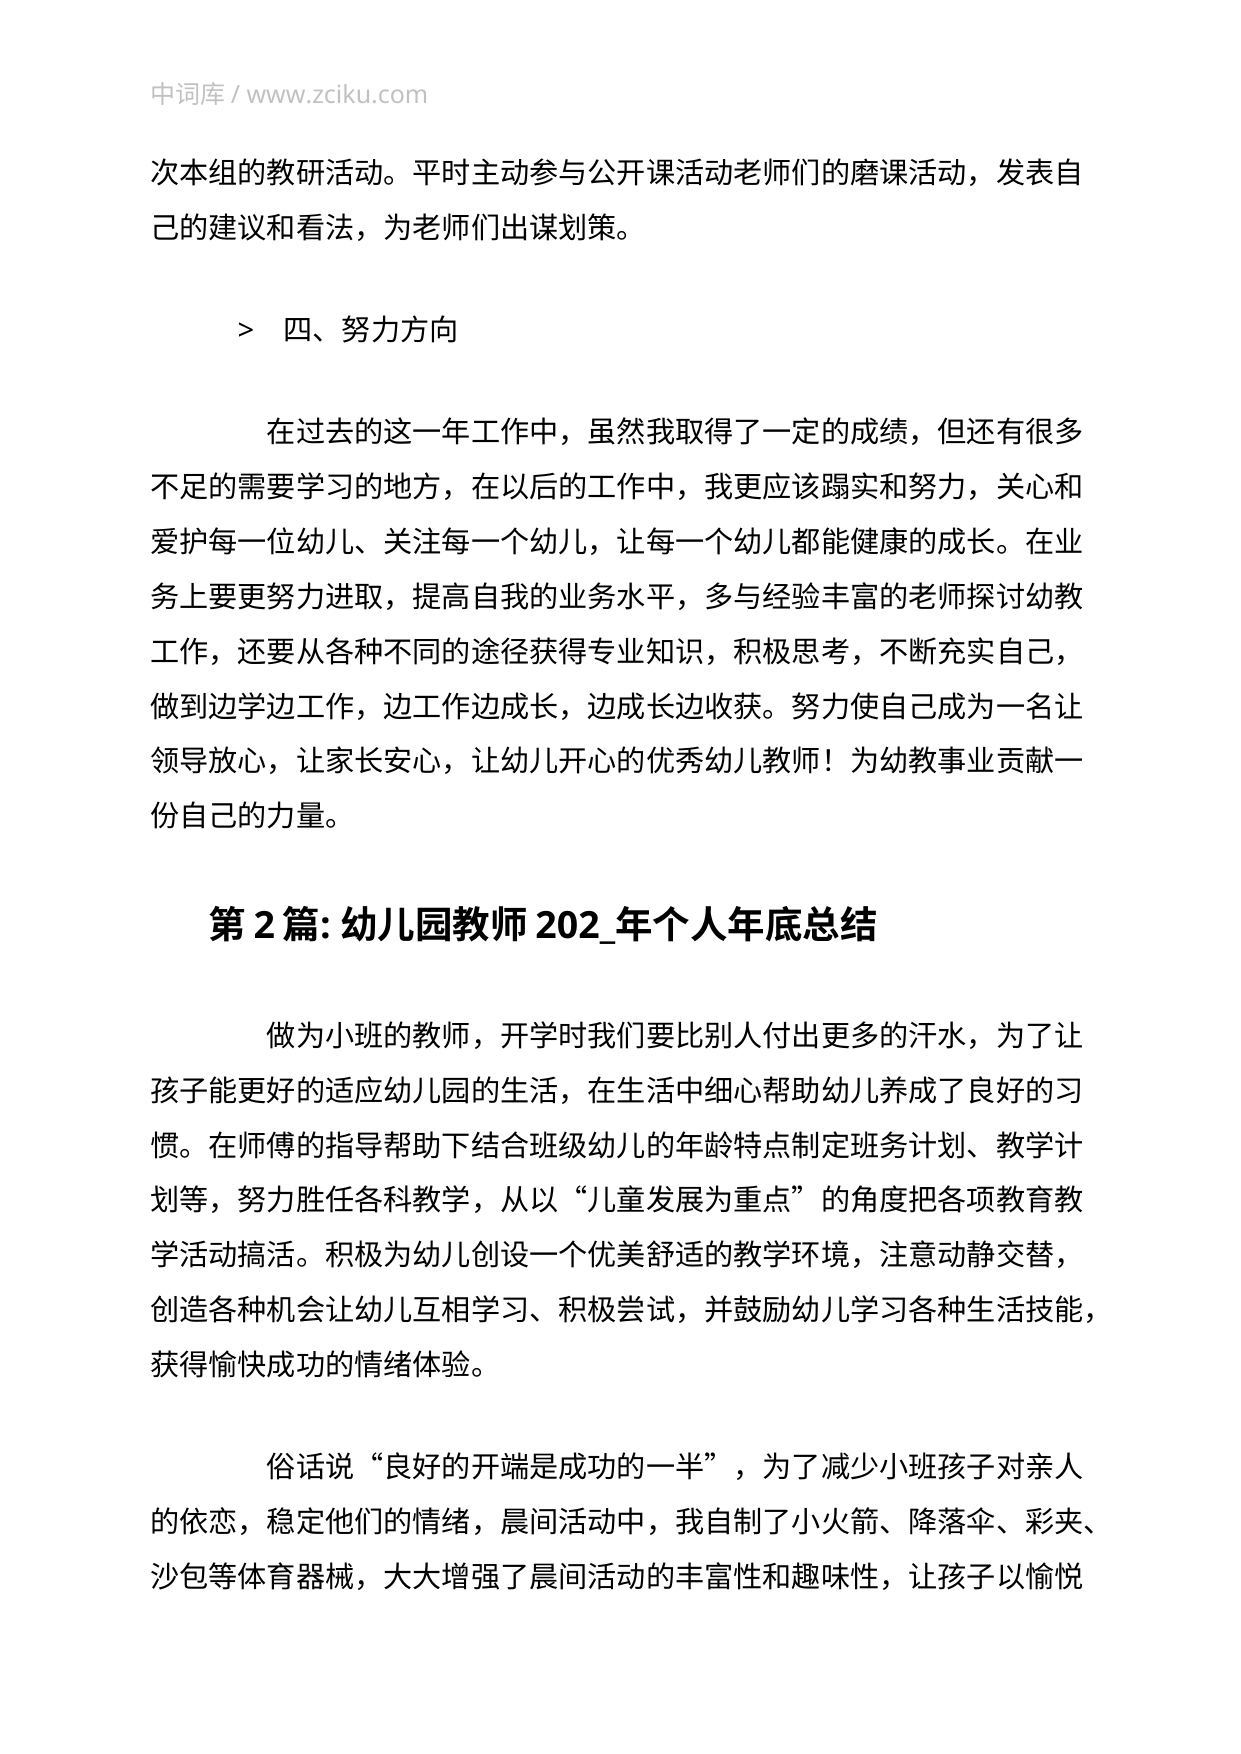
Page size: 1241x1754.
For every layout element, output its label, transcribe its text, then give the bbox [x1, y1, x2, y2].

text 在过去的这一年工作中，虽然我取得了一定的成绩，但还有很多不足的需要学习的地方，在以后的工作中，我更应该蹋实和努力，关心和爱护每一位幼儿、关注每一个幼儿，让每一个幼儿都能健康的成长。在业务上要更努力进取，提高自我的业务水平，多与经验丰富的老师探讨幼教工作，还要从各种不同的途径获得专业知识，积极思考，不断充实自己，做到边学边工作，边工作边成长，边成长边收获。努力使自己成为一名让领导放心，让家长安心，让幼儿开心的优秀幼儿教师！为幼教事业贡献一份自己的力量。 [150, 409, 1090, 835]
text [150, 150, 1090, 247]
text 第2篇: 幼儿园教师202_年个人年底总结 [150, 895, 1090, 949]
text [150, 1443, 1090, 1596]
text 做为小班的教师，开学时我们要比别人付出更多的汗水，为了让孩子能更好的适应幼儿园的生活，在生活中细心帮助幼儿养成了良好的习惯。在师傅的指导帮助下结合班级幼儿的年龄特点制定班务计划、教学计划等，努力胜任各科教学，从以“儿童发展为重点”的角度把各项教育教学活动搞活。积极为幼儿创设一个优美舒适的教学环境，注意动静交替，创造各种机会让幼儿互相学习、积极尝试，并鼓励幼儿学习各种生活技能，获得愉快成功的情绪体验。 [150, 1012, 1090, 1384]
text > 四、努力方向 [150, 307, 1090, 349]
